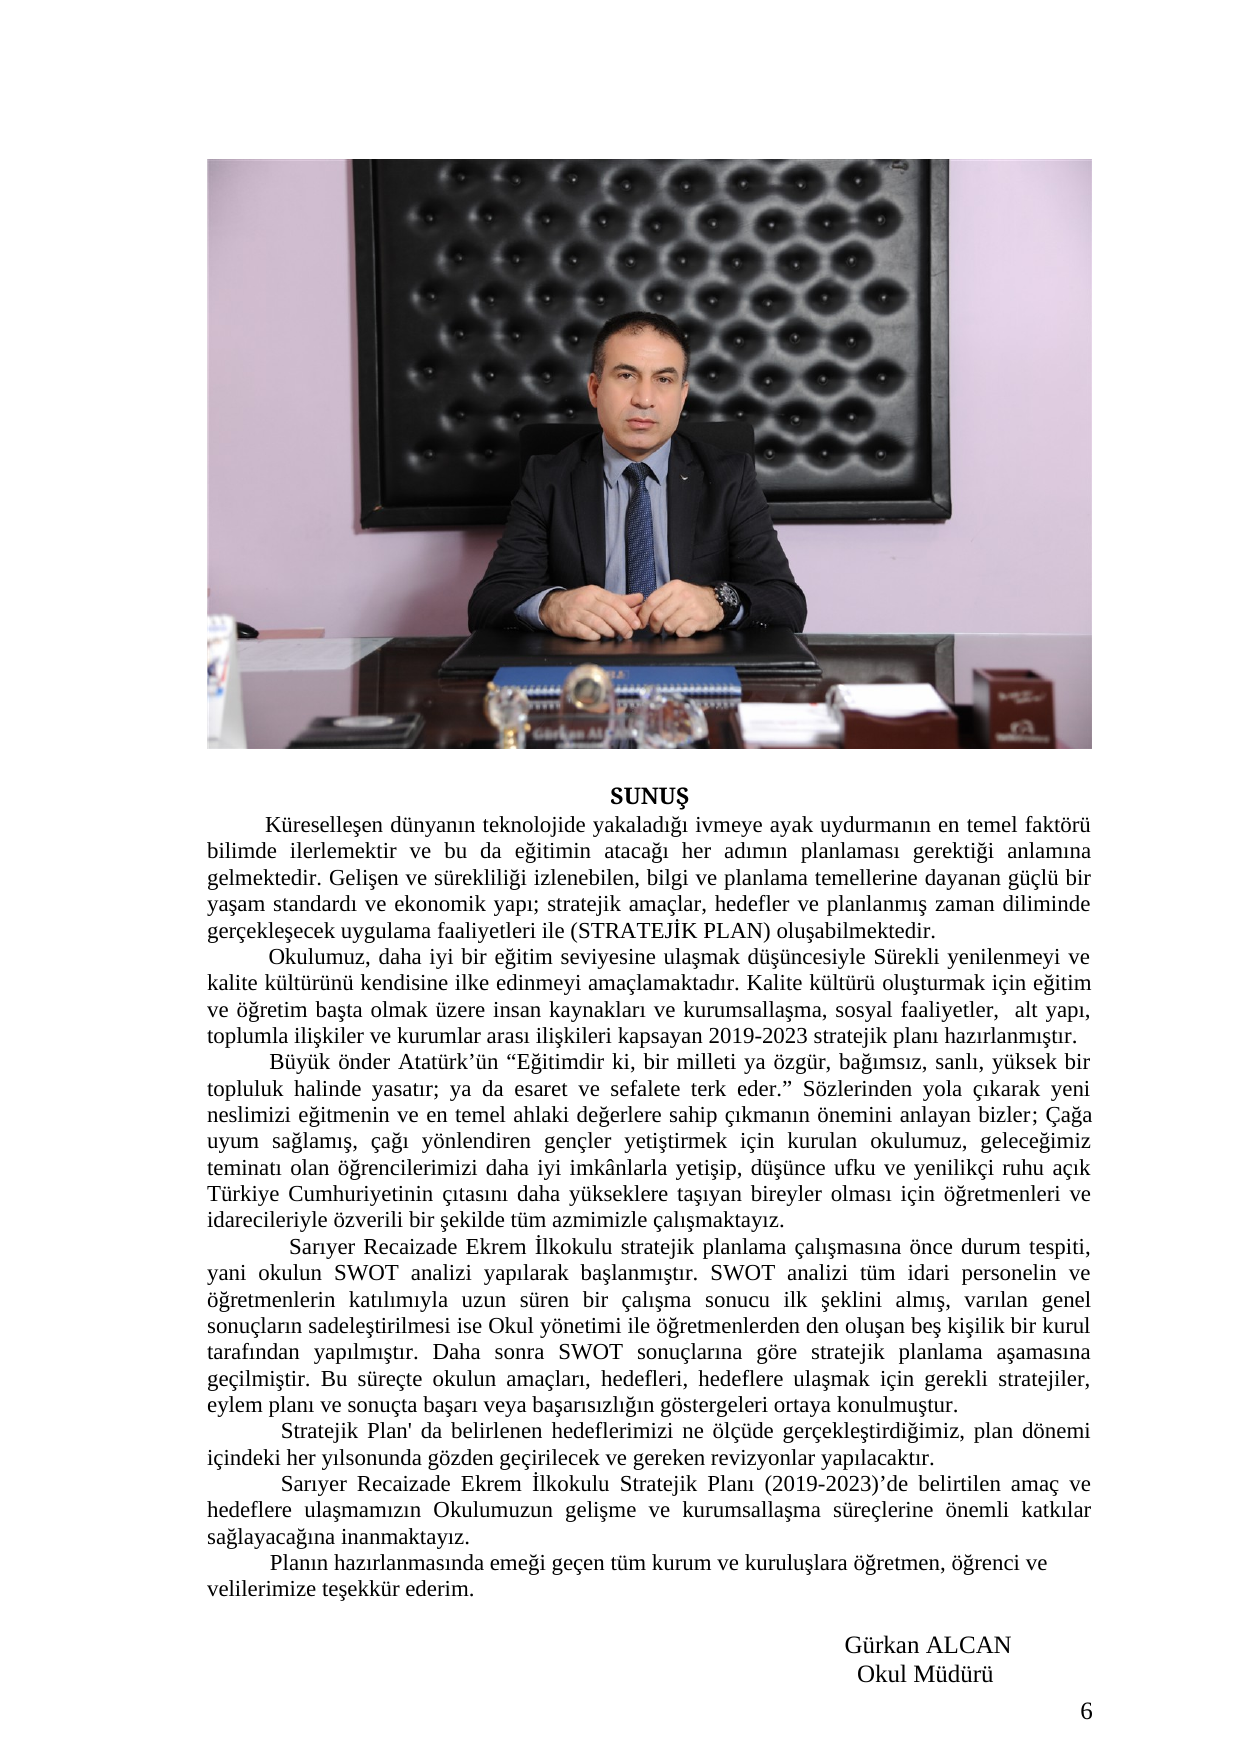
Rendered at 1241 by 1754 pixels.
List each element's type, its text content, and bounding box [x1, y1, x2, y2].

text Gürkan ALCAN [207, 1631, 1092, 1659]
text Okul Müdürü [207, 1659, 1092, 1688]
text Planın hazırlanmasında emeği geçen tüm kurum ve kuruluşlara öğretmen, öğrenci ve velilerimize teşekkür ederim. [207, 1549, 1092, 1602]
picture [207, 159, 1092, 749]
text Sarıyer Recaizade Ekrem İlkokulu Stratejik Planı (2019-2023)’de belirtilen amaç ve hedeflere ulaşmamızın Okulumuzun gelişme ve kurumsallaşma süreçlerine önemli katkılar sağlayacağına inanmaktayız. [207, 1470, 1092, 1549]
text Sarıyer Recaizade Ekrem İlkokulu stratejik planlama çalışmasına önce durum tespiti, yani okulun SWOT analizi yapılarak başlanmıştır. SWOT analizi tüm idari personelin ve öğretmenlerin katılımıyla uzun süren bir çalışma sonucu ilk şeklini almış, varılan genel sonuçların sadeleştirilmesi ise Okul yönetimi ile öğretmenlerden den oluşan beş kişilik bir kurul tarafından yapılmıştır. Daha sonra SWOT sonuçlarına göre stratejik planlama aşamasına geçilmiştir. Bu süreçte okulun amaçları, hedefleri, hedeflere ulaşmak için gerekli stratejiler, eylem planı ve sonuçta başarı veya başarısızlığın göstergeleri ortaya konulmuştur. [207, 1233, 1092, 1417]
text Stratejik Plan' da belirlenen hedeflerimizi ne ölçüde gerçekleştirdiğimiz, plan dönemi içindeki her yılsonunda gözden geçirilecek ve gereken revizyonlar yapılacaktır. [207, 1417, 1092, 1470]
text Küreselleşen dünyanın teknolojide yakaladığı ivmeye ayak uydurmanın en temel faktörü bilimde ilerlemektir ve bu da eğitimin atacağı her adımın planlaması gerektiği anlamına gelmektedir. Gelişen ve sürekliliği izlenebilen, bilgi ve planlama temellerine dayanan güçlü bir yaşam standardı ve ekonomik yapı; stratejik amaçlar, hedefler ve planlanmış zaman diliminde gerçekleşecek uygulama faaliyetleri ile (STRATEJİK PLAN) oluşabilmektedir. [207, 811, 1092, 943]
text Okulumuz, daha iyi bir eğitim seviyesine ulaşmak düşüncesiyle Sürekli yenilenmeyi ve kalite kültürünü kendisine ilke edinmeyi amaçlamaktadır. Kalite kültürü oluşturmak için eğitim ve öğretim başta olmak üzere insan kaynakları ve kurumsallaşma, sosyal faaliyetler, alt yapı, toplumla ilişkiler ve kurumlar arası ilişkileri kapsayan 2019-2023 stratejik planı hazırlanmıştır. [207, 943, 1092, 1048]
text SUNUŞ [207, 780, 1092, 811]
text Büyük önder Atatürk’ün “Eğitimdir ki, bir milleti ya özgür, bağımsız, sanlı, yüksek bir topluluk halinde yasatır; ya da esaret ve sefalete terk eder.” Sözlerinden yola çıkarak yeni neslimizi eğitmenin ve en temel ahlaki değerlere sahip çıkmanın önemini anlayan bizler; Çağa uyum sağlamış, çağı yönlendiren gençler yetiştirmek için kurulan okulumuz, geleceğimiz teminatı olan öğrencilerimizi daha iyi imkânlarla yetişip, düşünce ufku ve yenilikçi ruhu açık Türkiye Cumhuriyetinin çıtasını daha yükseklere taşıyan bireyler olması için öğretmenleri ve idarecileriyle özverili bir şekilde tüm azmimizle çalışmaktayız. [207, 1048, 1092, 1233]
